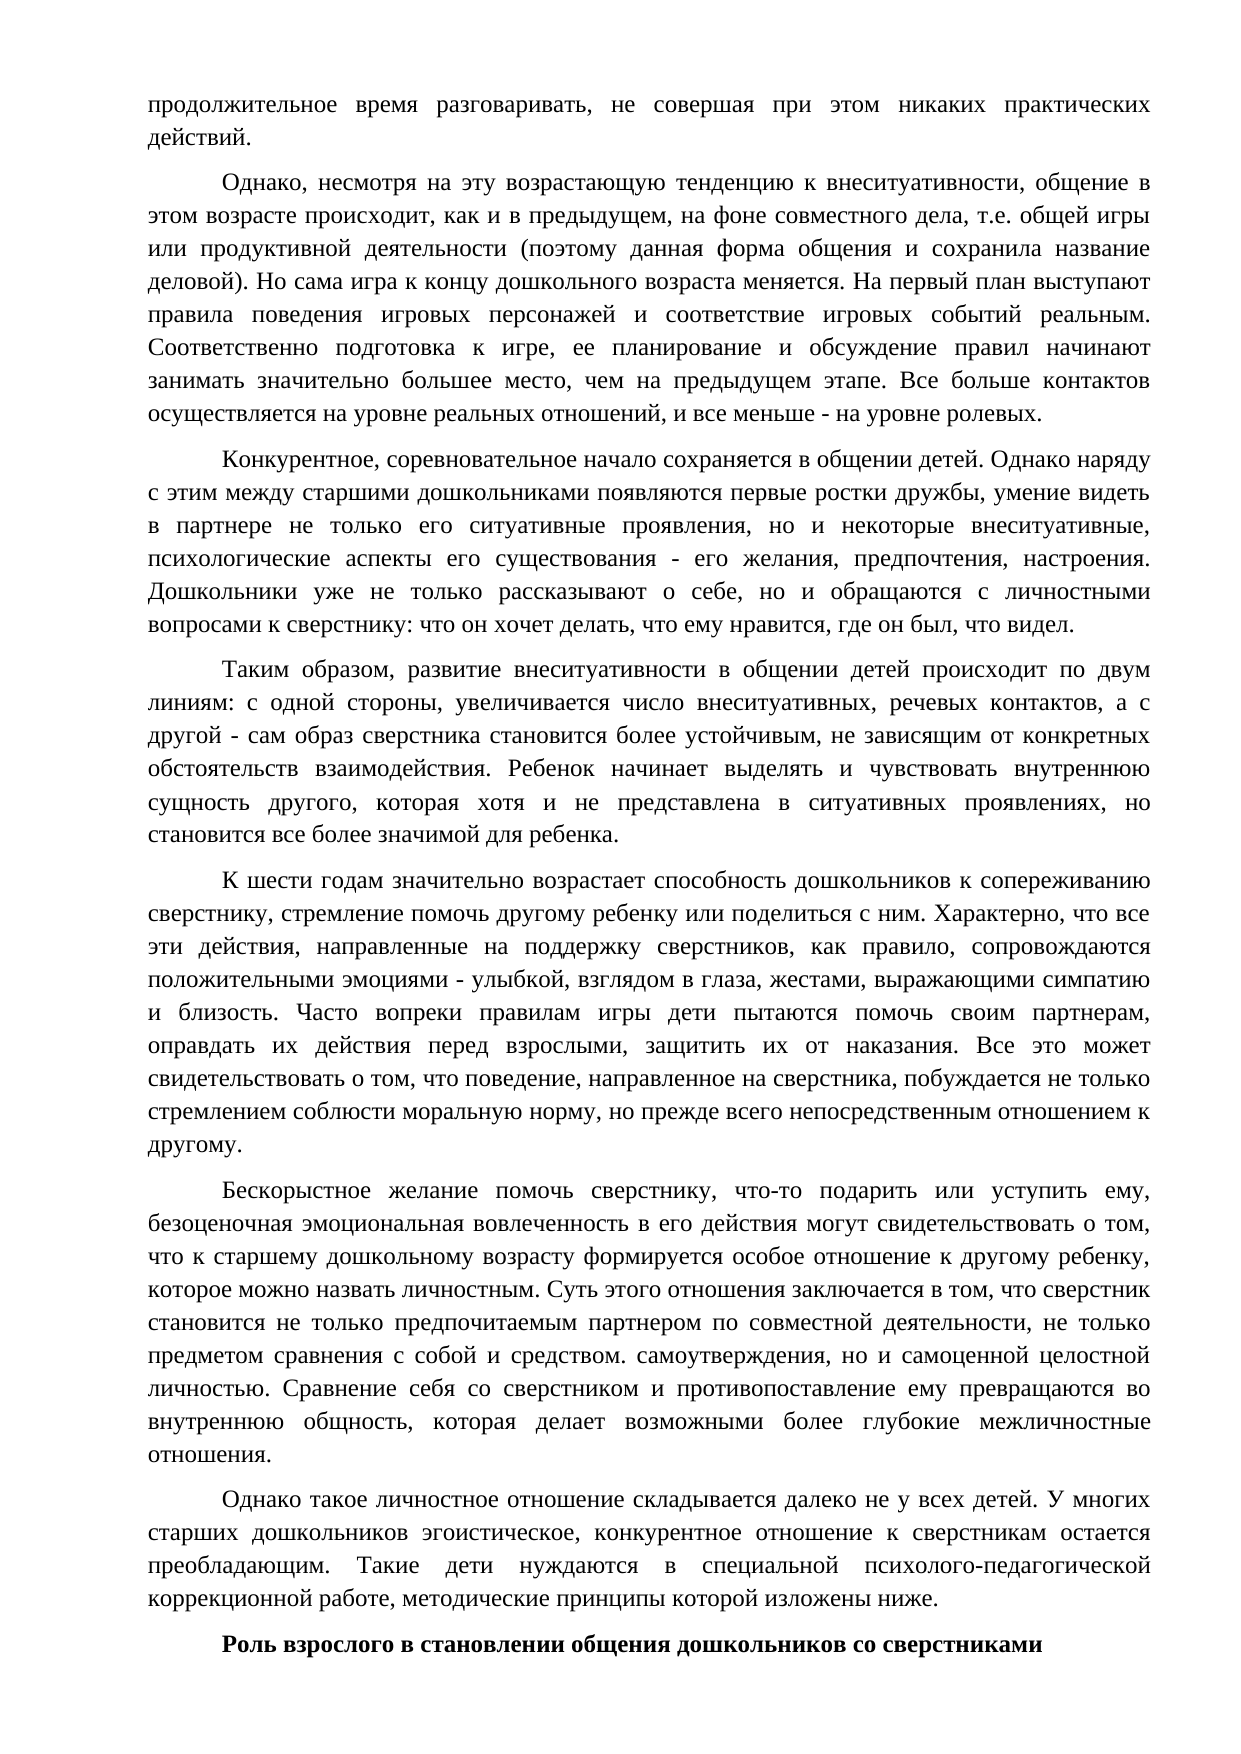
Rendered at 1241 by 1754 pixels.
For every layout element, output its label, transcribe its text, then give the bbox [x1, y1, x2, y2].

text Конкурентное, соревновательное начало сохраняется в общении детей. Однако наряду с этим между старшими дошкольниками появляются первые ростки дружбы, умение видеть в партнере не только его ситуативные проявления, но и некоторые внеситуативные, психологические аспекты его существования - его желания, предпочтения, настроения. Дошкольники уже не только рассказывают о себе, но и обращаются с личностными вопросами к сверстнику: что он хочет делать, что ему нравится, где он был, что видел. [148, 444, 1152, 638]
text Таким образом, развитие внеситуативности в общении детей происходит по двум линиям: с одной стороны, увеличивается число внеситуативных, речевых контактов, а с другой - сам образ сверстника становится более устойчивым, не зависящим от конкретных обстоятельств взаимодействия. Ребенок начинает выделять и чувствовать внутреннюю сущность другого, которая хотя и не представлена в ситуативных проявлениях, но становится все более значимой для ребенка. [148, 654, 1152, 848]
text К шести годам значительно возрастает способность дошкольников к сопереживанию сверстнику, стремление помочь другому ребенку или поделиться с ним. Характерно, что все эти действия, направленные на поддержку сверстников, как правило, сопровождаются положительными эмоциями - улыбкой, взглядом в глаза, жестами, выражающими симпатию и близость. Часто вопреки правилам игры дети пытаются помочь своим партнерам, оправдать их действия перед взрослыми, защитить их от наказания. Все это может свидетельствовать о том, что поведение, направленное на сверстника, побуждается не только стремлением соблюсти моральную норму, но прежде всего непосредственным отношением к другому. [148, 865, 1152, 1158]
text Бескорыстное желание помочь сверстнику, что-то подарить или уступить ему, безоценочная эмоциональная вовлеченность в его действия могут свидетельствовать о том, что к старшему дошкольному возрасту формируется особое отношение к другому ребенку, которое можно назвать личностным. Суть этого отношения заключается в том, что сверстник становится не только предпочитаемым партнером по совместной деятельности, не только предметом сравнения с собой и средством. самоутверждения, но и самоценной целостной личностью. Сравнение себя со сверстником и противопоставление ему превращаются во внутреннюю общность, которая делает возможными более глубокие межличностные отношения. [148, 1175, 1152, 1468]
subtitle Роль взрослого в становлении общения дошкольников со сверстниками [148, 1629, 1152, 1658]
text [148, 89, 1152, 150]
text Однако такое личностное отношение складывается далеко не у всех детей. У многих старших дошкольников эгоистическое, конкурентное отношение к сверстникам остается преобладающим. Такие дети нуждаются в специальной психолого-педагогической коррекционной работе, методические принципы которой изложены ниже. [148, 1484, 1152, 1612]
text Однако, несмотря на эту возрастающую тенденцию к внеситуативности, общение в этом возрасте происходит, как и в предыдущем, на фоне совместного дела, т.е. общей игры или продуктивной деятельности (поэтому данная форма общения и сохранила название деловой). Но сама игра к концу дошкольного возраста меняется. На первый план выступают правила поведения игровых персонажей и соответствие игровых событий реальным. Соответственно подготовка к игре, ее планирование и обсуждение правил начинают занимать значительно большее место, чем на предыдущем этапе. Все больше контактов осуществляется на уровне реальных отношений, и все меньше - на уровне ролевых. [148, 167, 1152, 427]
